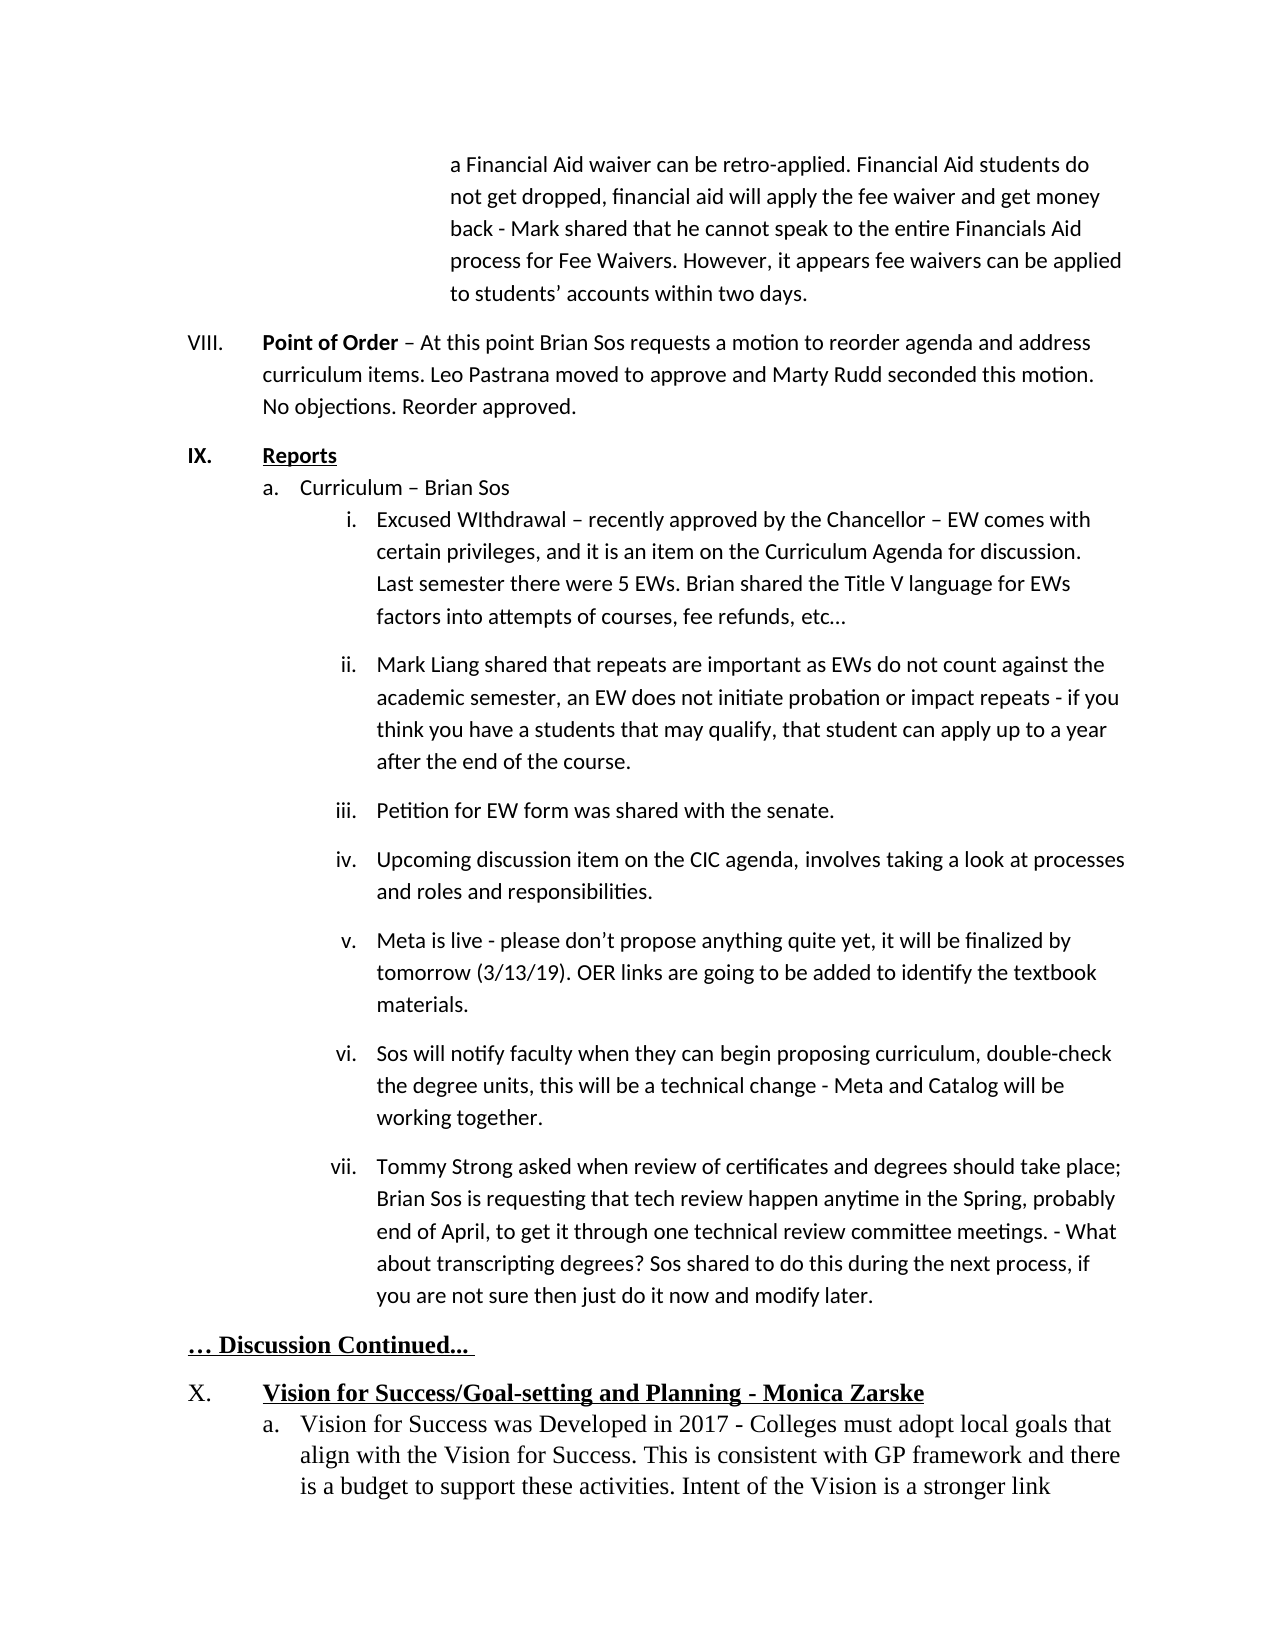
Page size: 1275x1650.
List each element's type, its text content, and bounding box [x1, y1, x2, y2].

list Reports [187, 441, 1125, 469]
text … Discussion Continued... [187, 1330, 1125, 1359]
list Sos will notify faculty when they can begin proposing curriculum, double-check the degree units, this will be a technical change - Meta and Catalog will be working together. [357, 1039, 1125, 1132]
list Vision for Success/Goal-setting and Planning - Monica Zarske [187, 1378, 1125, 1406]
list Upcoming discussion item on the CIC agenda, involves taking a look at processes and roles and responsibilities. [357, 845, 1125, 905]
list Point of Order – At this point Brian Sos requests a motion to reorder agenda and address curriculum items. Leo Pastrana moved to approve and Marty Rudd seconded this motion. No objections. Reorder approved. [187, 328, 1125, 420]
list Tommy Strong asked when review of certificates and degrees should take place; Brian Sos is requesting that tech review happen anytime in the Spring, probably end of April, to get it through one technical review committee meetings. - What about transcripting degrees? Sos shared to do this during the next process, if you are not sure then just do it now and modify later. [357, 1152, 1125, 1309]
list Curriculum – Brian Sos [262, 473, 1125, 501]
list Mark Liang shared that repeats are important as EWs do not count against the academic semester, an EW does not initiate probation or impact repeats - if you think you have a students that may qualify, that student can apply up to a year after the end of the course. [357, 651, 1125, 775]
list Petition for EW form was shared with the senate. [357, 796, 1125, 824]
list Meta is live - please don’t propose anything quite yet, it will be finalized by tomorrow (3/13/19). OER links are going to be added to identify the textbook materials. [357, 926, 1125, 1018]
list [412, 150, 1125, 307]
list Excused WIthdrawal – recently approved by the Chancellor – EW comes with certain privileges, and it is an item on the Curriculum Agenda for discussion. Last semester there were 5 EWs. Brian shared the Title V language for EWs factors into attempts of courses, fee refunds, etc… [357, 505, 1125, 630]
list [262, 1409, 1125, 1499]
